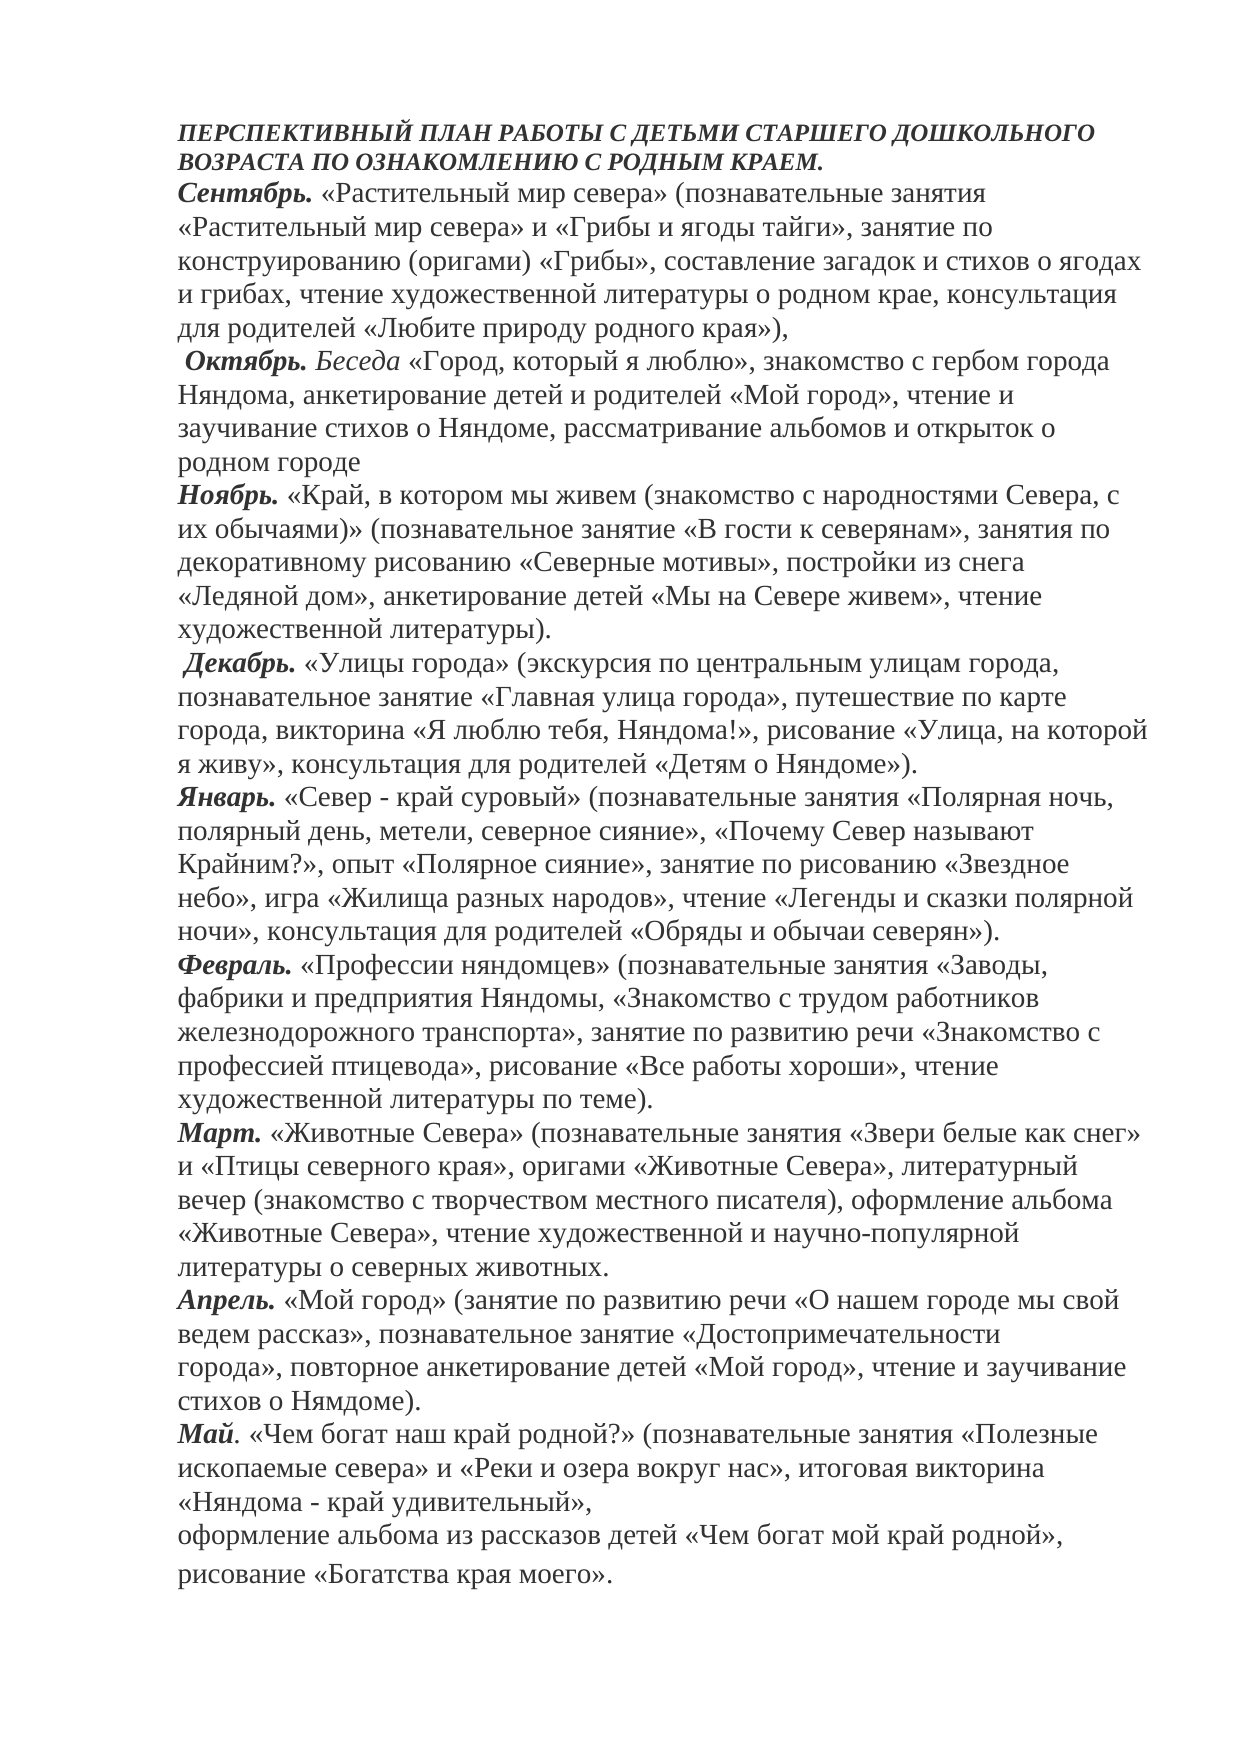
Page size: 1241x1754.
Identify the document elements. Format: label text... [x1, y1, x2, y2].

text Сентябрь. «Растительный мир севера» (познавательные занятия «Растительный мир севера» и «Грибы и ягоды тайги», занятие по конструированию (оригами) «Грибы», составление загадок и стихов о ягодах и грибах, чтение художественной литературы о родном крае, консультация для родителей «Любите природу родного края»), [177, 176, 1152, 343]
text Ноябрь. «Край, в котором мы живем (знакомство с народностями Севера, с их обычаями)» (познавательное занятие «В гости к северянам», занятия по декоративному рисованию «Северные мотивы», постройки из снега «Ледяной дом», анкетирование детей «Мы на Севере живем», чтение художественной литературы). [177, 477, 1152, 645]
text оформление альбома из рассказов детей «Чем богат мой край родной», рисование «Богатства края моего». [177, 1517, 1152, 1589]
text Май. «Чем богат наш край родной?» (познавательные занятия «Полезные ископаемые севера» и «Реки и озера вокруг нас», итоговая викторина «Няндома - край удивительный», [177, 1417, 1152, 1517]
text ПЕРСПЕКТИВНЫЙ ПЛАН РАБОТЫ С ДЕТЬМИ СТАРШЕГО ДОШКОЛЬНОГО ВОЗРАСТА ПО ОЗНАКОМЛЕНИЮ С РОДНЫМ КРАЕМ. [177, 118, 1152, 176]
text Апрель. «Мой город» (занятие по развитию речи «О нашем городе мы свой ведем рассказ», познавательное занятие «Достопримечательности [177, 1282, 1152, 1349]
text Январь. «Север - край суровый» (познавательные занятия «Полярная ночь, полярный день, метели, северное сияние», «Почему Север называют Крайним?», опыт «Полярное сияние», занятие по рисованию «Звездное небо», игра «Жилища разных народов», чтение «Легенды и сказки полярной ночи», консультация для родителей «Обряды и обычаи северян»). [177, 779, 1152, 947]
text Март. «Животные Севера» (познавательные занятия «Звери белые как снег» и «Птицы северного края», оригами «Животные Севера», литературный вечер (знакомство с творчеством местного писателя), оформление альбома «Животные Севера», чтение художественной и научно-популярной литературы о северных животных. [177, 1115, 1152, 1282]
text города», повторное анкетирование детей «Мой город», чтение и заучивание стихов о Нямдоме). [177, 1349, 1152, 1417]
text Октябрь. Беседа «Город, который я люблю», знакомство с гербом города Няндома, анкетирование детей и родителей «Мой город», чтение и заучивание стихов о Няндоме, рассматривание альбомов и открыток о родном городе [177, 343, 1152, 477]
text Февраль. «Профессии няндомцев» (познавательные занятия «Заводы, фабрики и предприятия Няндомы, «Знакомство с трудом работников железнодорожного транспорта», занятие по развитию речи «Знакомство с профессией птицевода», рисование «Все работы хороши», чтение художественной литературы по теме). [177, 947, 1152, 1115]
text Декабрь. «Улицы города» (экскурсия по центральным улицам города, познавательное занятие «Главная улица города», путешествие по карте города, викторина «Я люблю тебя, Няндома!», рисование «Улица, на которой я живу», консультация для родителей «Детям о Няндоме»). [177, 645, 1152, 779]
